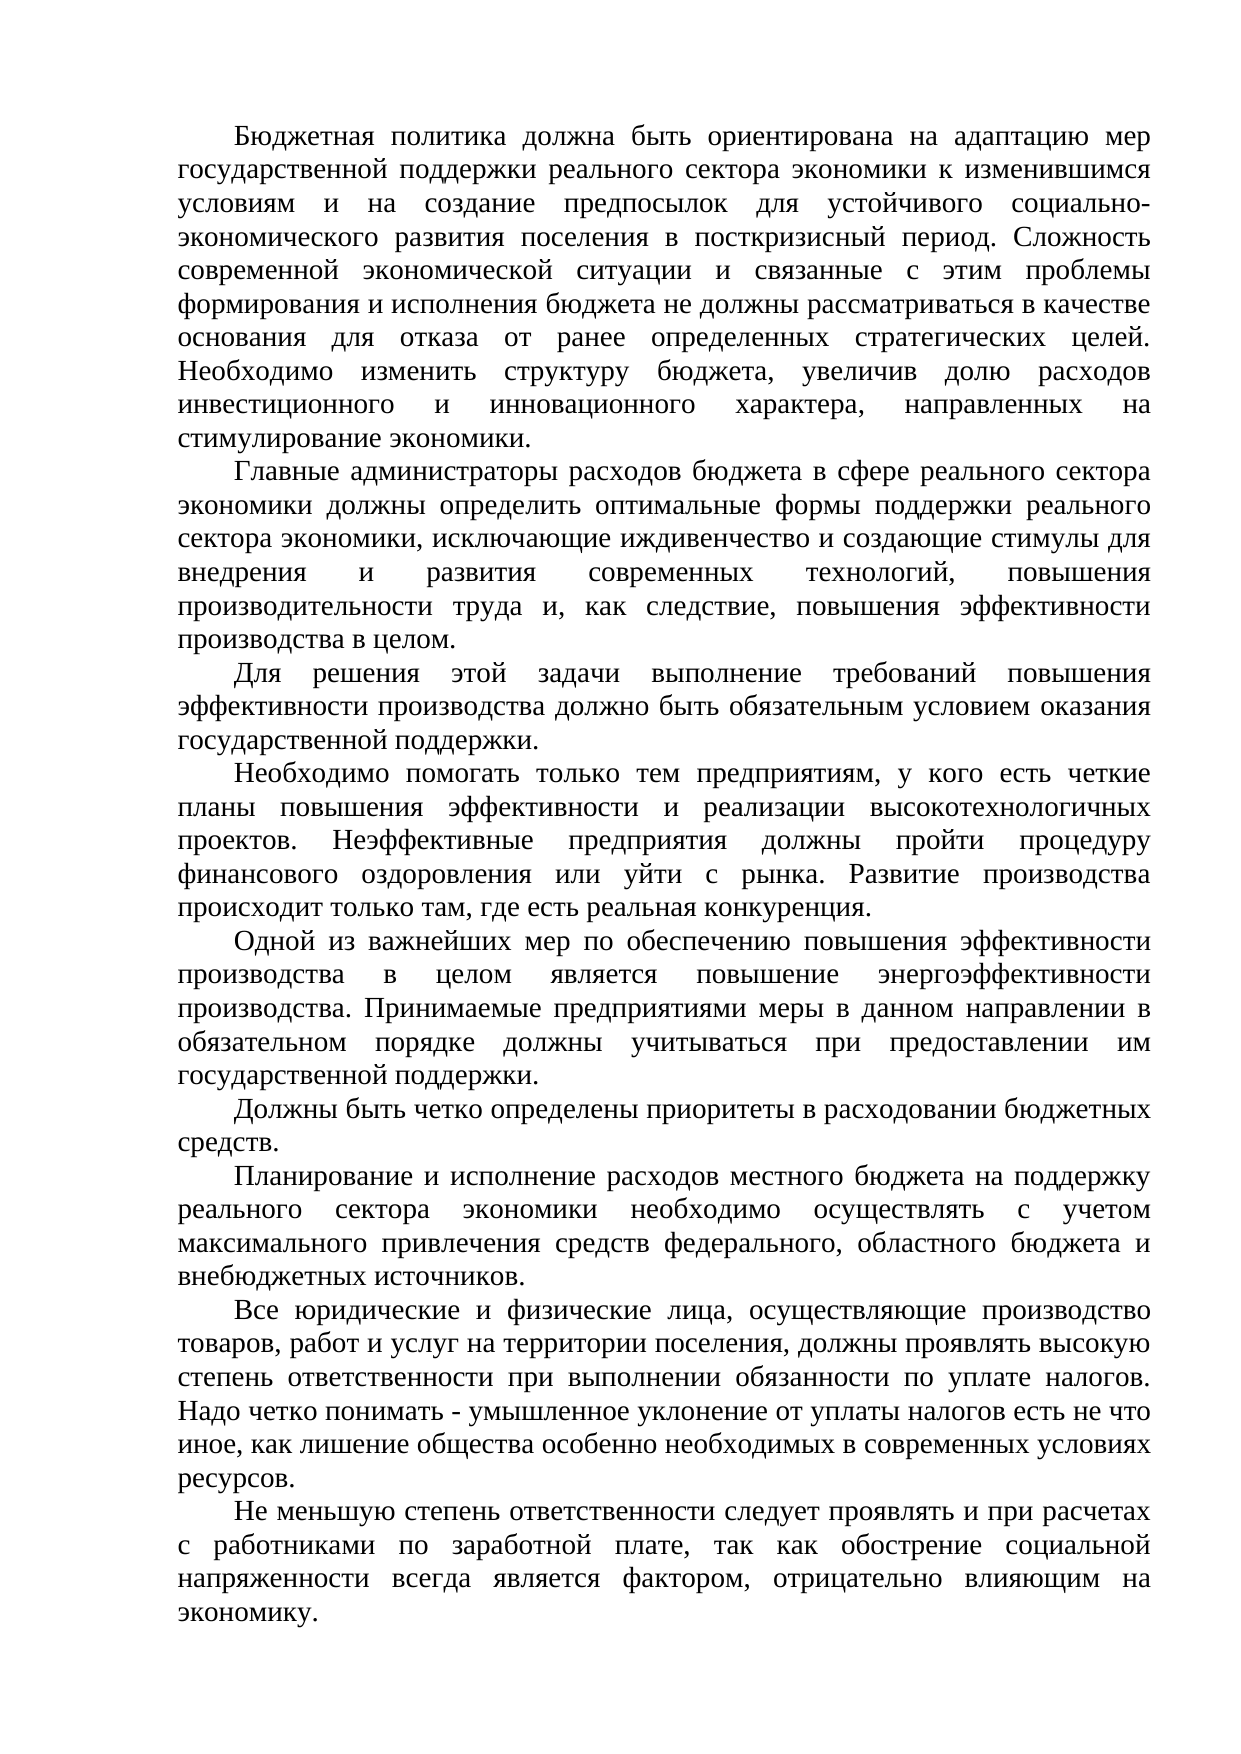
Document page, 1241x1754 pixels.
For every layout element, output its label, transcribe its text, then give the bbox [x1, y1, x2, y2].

text Бюджетная политика должна быть ориентирована на адаптацию мер государственной поддержки реального сектора экономики к изменившимся условиям и на создание предпосылок для устойчивого социально-экономического развития поселения в посткризисный период. Сложность современной экономической ситуации и связанные с этим проблемы формирования и исполнения бюджета не должны рассматриваться в качестве основания для отказа от ранее определенных стратегических целей. Необходимо изменить структуру бюджета, увеличив долю расходов инвестиционного и инновационного характера, направленных на стимулирование экономики. [177, 118, 1152, 453]
text Главные администраторы расходов бюджета в сфере реального сектора экономики должны определить оптимальные формы поддержки реального сектора экономики, исключающие иждивенчество и создающие стимулы для внедрения и развития современных технологий, повышения производительности труда и, как следствие, повышения эффективности производства в целом. [177, 453, 1152, 655]
text Необходимо помогать только тем предприятиям, у кого есть четкие планы повышения эффективности и реализации высокотехнологичных проектов. Неэффективные предприятия должны пройти процедуру финансового оздоровления или уйти с рынка. Развитие производства происходит только там, где есть реальная конкуренция. [177, 755, 1152, 923]
text Не меньшую степень ответственности следует проявлять и при расчетах с работниками по заработной плате, так как обострение социальной напряженности всегда является фактором, отрицательно влияющим на экономику. [177, 1493, 1152, 1627]
text Для решения этой задачи выполнение требований повышения эффективности производства должно быть обязательным условием оказания государственной поддержки. [177, 655, 1152, 755]
text Должны быть четко определены приоритеты в расходовании бюджетных средств. [177, 1091, 1152, 1158]
text Все юридические и физические лица, осуществляющие производство товаров, работ и услуг на территории поселения, должны проявлять высокую степень ответственности при выполнении обязанности по уплате налогов. Надо четко понимать - умышленное уклонение от уплаты налогов есть не что иное, как лишение общества особенно необходимых в современных условиях ресурсов. [177, 1292, 1152, 1493]
text Одной из важнейших мер по обеспечению повышения эффективности производства в целом является повышение энергоэффективности производства. Принимаемые предприятиями меры в данном направлении в обязательном порядке должны учитываться при предоставлении им государственной поддержки. [177, 923, 1152, 1091]
text Планирование и исполнение расходов местного бюджета на поддержку реального сектора экономики необходимо осуществлять с учетом максимального привлечения средств федерального, областного бюджета и внебюджетных источников. [177, 1158, 1152, 1292]
